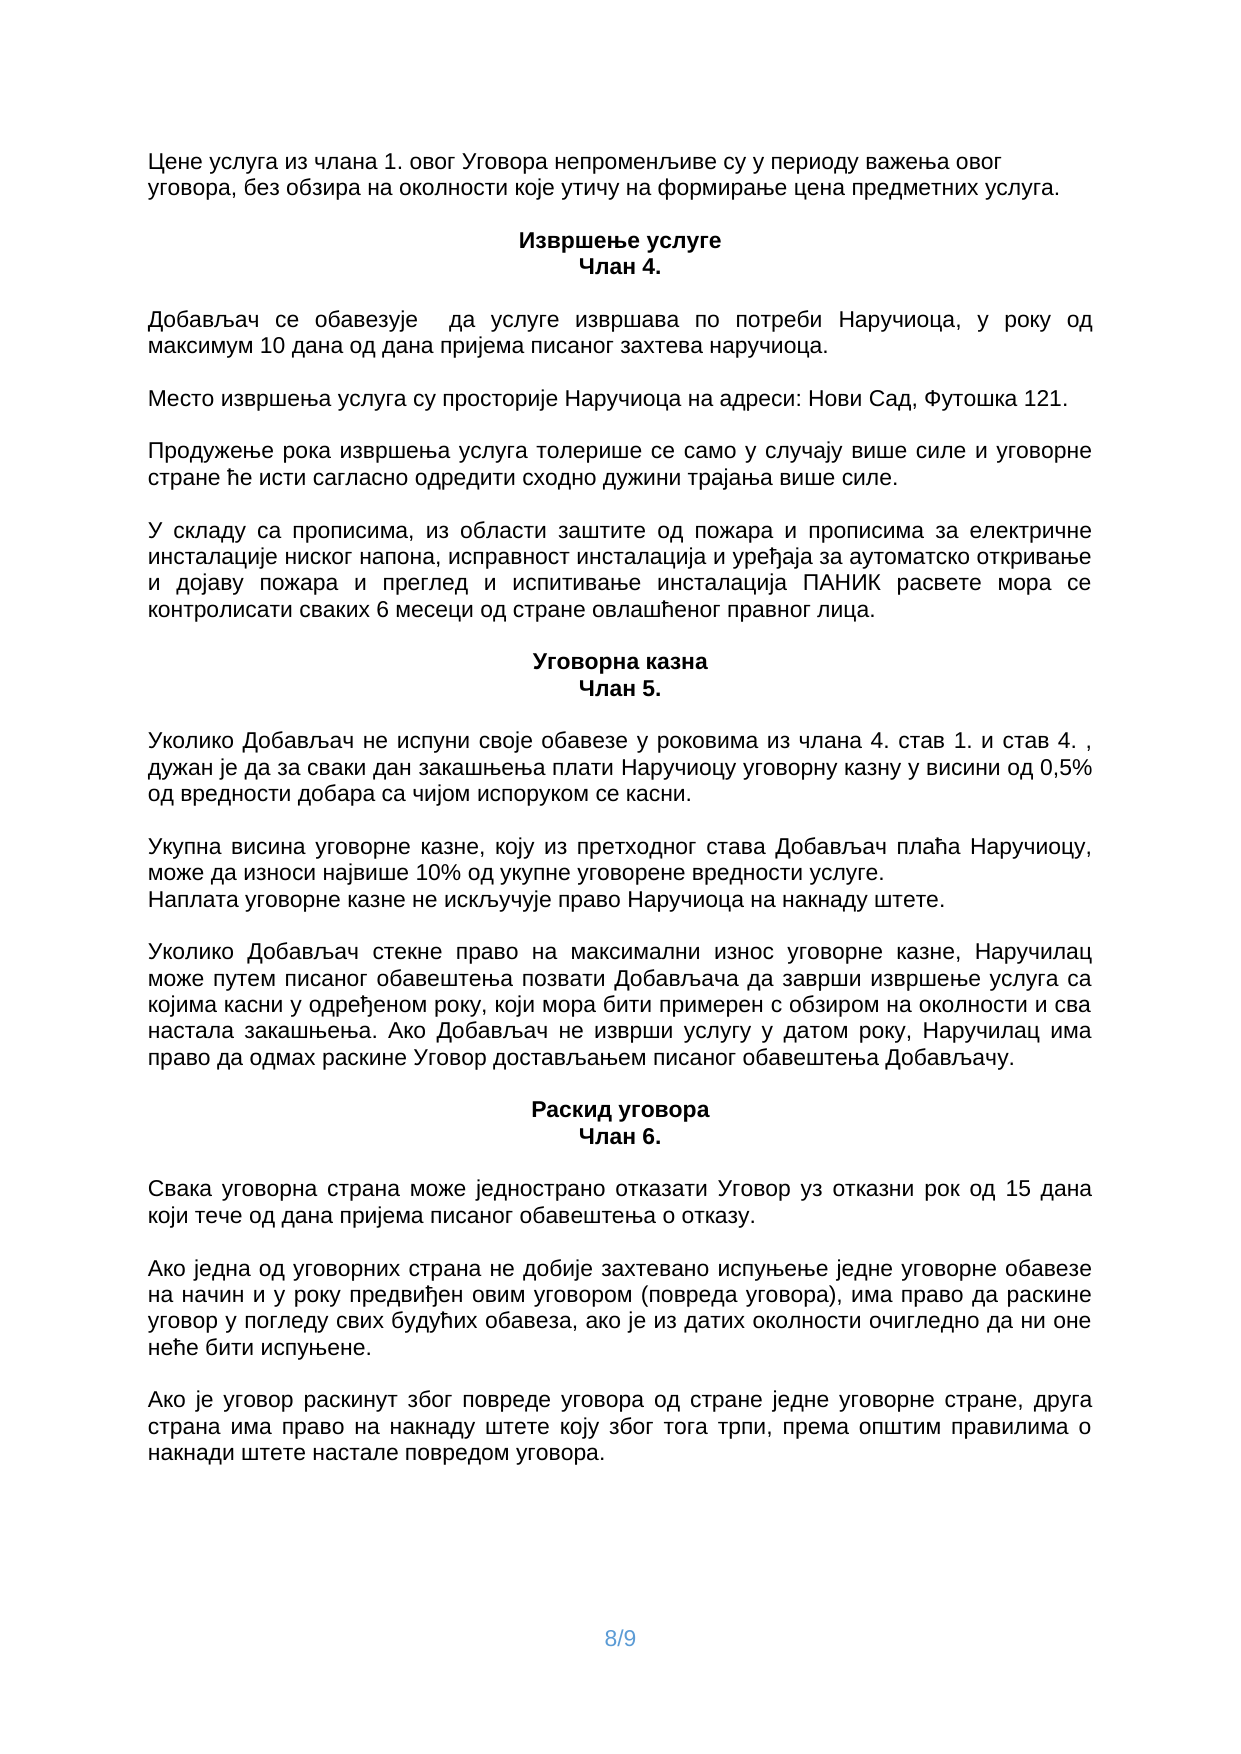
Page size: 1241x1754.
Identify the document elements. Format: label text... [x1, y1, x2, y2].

text Члан 6. [148, 1123, 1093, 1149]
text Извршење услуге [148, 227, 1093, 253]
text Свака уговорна страна може једнострано отказати Уговор уз отказни рок од 15 дана који тече од дана пријема писаног обавештења о отказу. [148, 1175, 1093, 1228]
text Продужење рока извршења услуга толерише се само у случају више силе и уговорне стране ће исти сагласно одредити сходно дужини трајања више силе. [148, 437, 1093, 490]
text Наплата уговорне казне не искључује право Наручиоца на накнаду штете. [148, 886, 1093, 912]
text У складу са прописима, из области заштите од пожара и прописима за електричне инсталације ниског напона, исправност инсталација и уређаја за аутоматско откривање и дојаву пожара и преглед и испитивање инсталација ПАНИК расвете мора се контролисати сваких 6 месеци од стране овлашћеног правног лица. [148, 517, 1093, 622]
text Ако једна од уговорних страна не добије захтевано испуњење једне уговорне обавезе на начин и у року предвиђен овим уговором (повреда уговора), има право да раскине уговор у погледу свих будућих обавеза, ако је из датих околности очигледно да ни оне неће бити испуњене. [148, 1254, 1093, 1360]
text Место извршења услуга су просторије Наручиоца на адреси: Нови Сад, Футошка 121. [148, 385, 1093, 411]
text Уколико Добављач не испуни своје обавезе у роковима из члана 4. став 1. и став 4. , дужан је да за сваки дан закашњења плати Наручиоцу уговорну казну у висини од 0,5% од вредности добара са чијом испоруком се касни. [148, 727, 1093, 806]
text Уколико Добављач стекне право на максимални износ уговорне казне, Наручилац може путем писаног обавештења позвати Добављача да заврши извршење услуга са којима касни у одређеном року, који мора бити примерен с обзиром на околности и сва настала закашњења. Ако Добављач не изврши услугу у датом року, Наручилац има право да одмах раскине Уговор достављањем писаног обавештења Добављачу. [148, 938, 1093, 1070]
text Укупна висина уговорне казне, коју из претходног става Добављач плаћа Наручиоцу, може да износи највише 10% од укупне уговорене вредности услуге. [148, 833, 1093, 886]
text Члан 5. [148, 675, 1093, 701]
text Раскид уговора [148, 1096, 1093, 1123]
text Цене услуга из члана 1. овог Уговора непроменљиве су у периоду важења овог уговора, без обзира на околности које утичу на формирање цена предметних услуга. [148, 148, 1093, 200]
text Ако је уговор раскинут због повреде уговора од стране једне уговорне стране, друга страна има право на накнаду штете коју због тога трпи, према општим правилима о накнади штете настале повредом уговора. [148, 1386, 1093, 1465]
text Добављач се обавезује да услуге извршава по потреби Наручиоца, у року од максимум 10 дана од дана пријема писаног захтева наручиоца. [148, 306, 1093, 358]
text Уговорна казна [148, 648, 1093, 675]
text Члан 4. [148, 253, 1093, 279]
